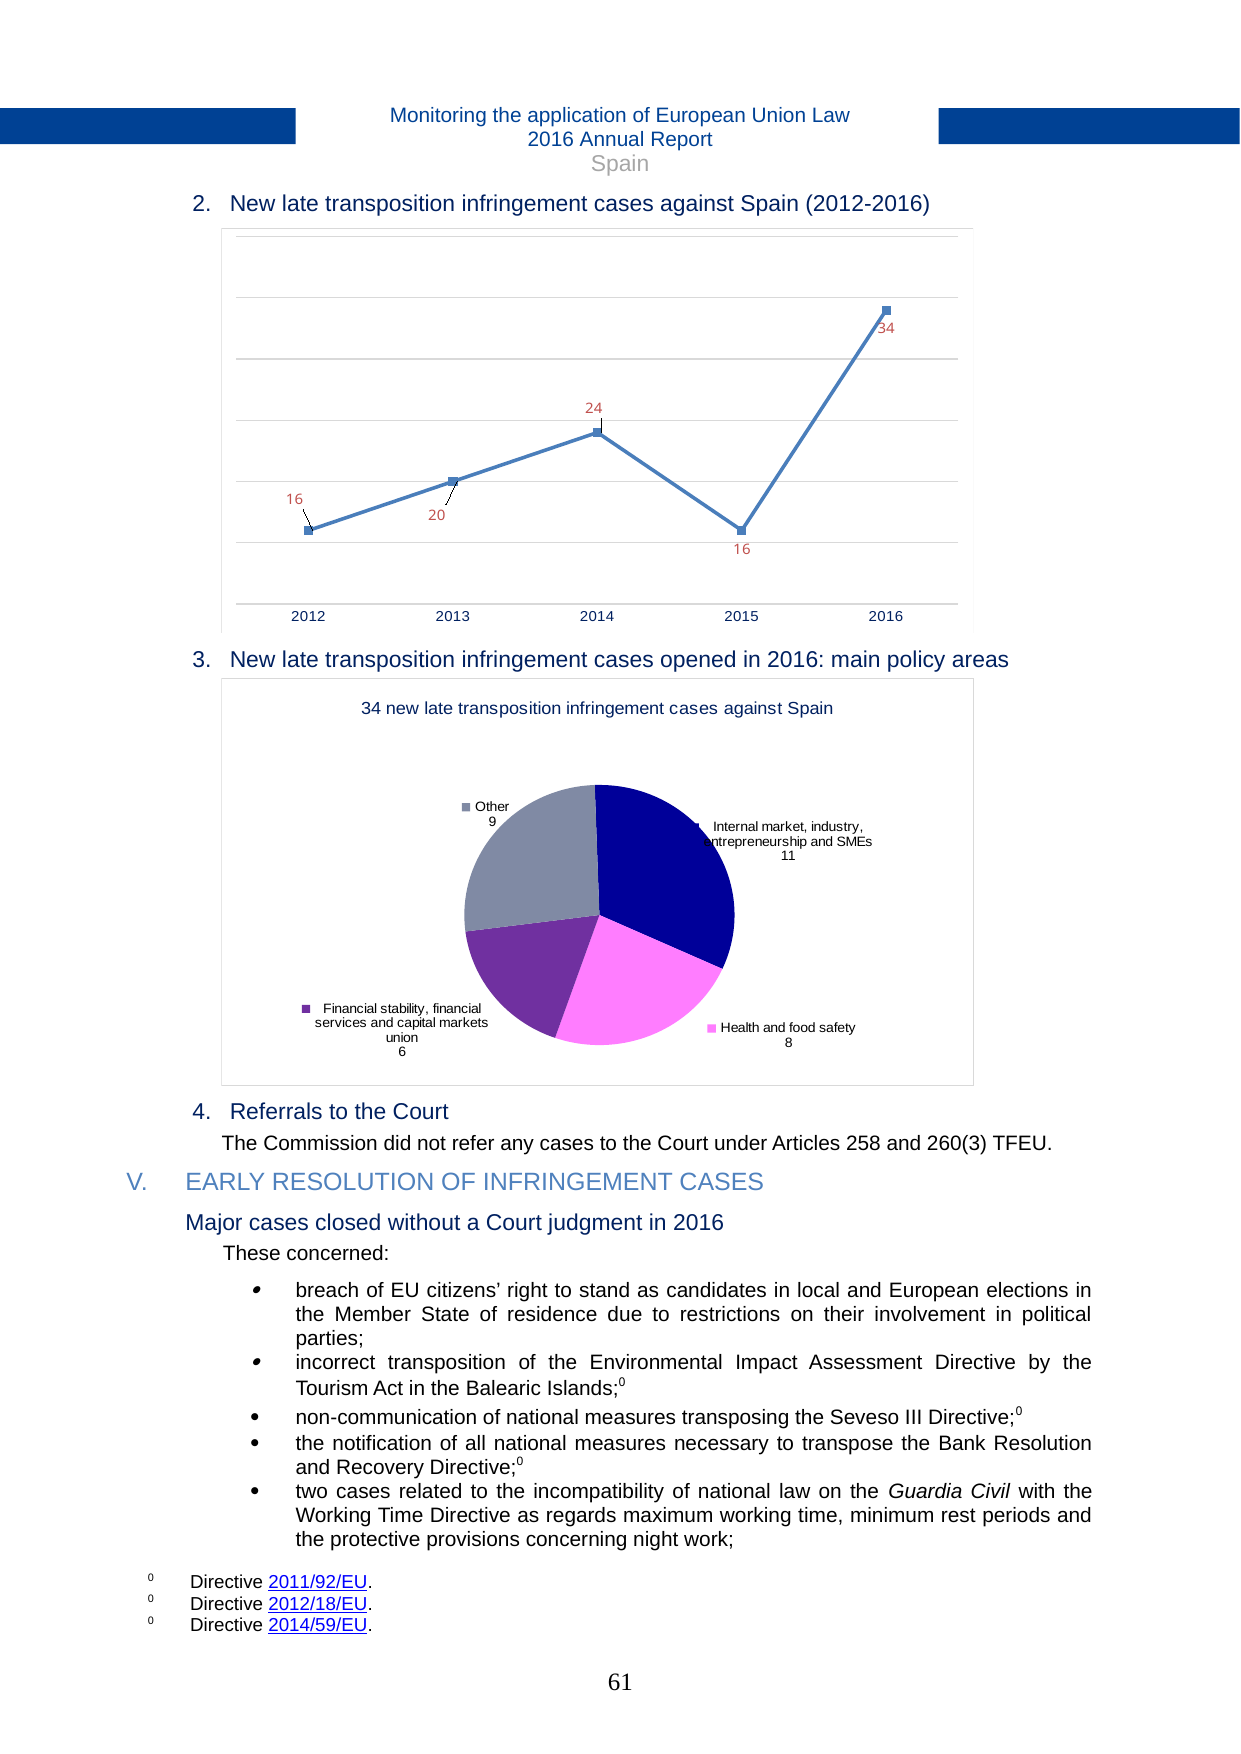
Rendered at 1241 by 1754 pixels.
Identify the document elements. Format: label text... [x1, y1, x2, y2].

list New late transposition infringement cases opened in 2016: main policy areas [192, 646, 1093, 672]
text Major cases closed without a Court judgment in 2016 [148, 1208, 1093, 1235]
text non-communication of national measures transposing the Seveso III Directive; [251, 1402, 1093, 1430]
text two cases related to the incompatibility of national law on the Guardia Civil with the Working Time Directive as regards maximum working time, minimum rest periods and the protective provisions concerning night work; [251, 1478, 1093, 1550]
list EARLY RESOLUTION OF INFRINGEMENT CASES [148, 1167, 1093, 1196]
text incorrect transposition of the Environmental Impact Assessment Directive by the Tourism Act in the Balearic Islands; [251, 1349, 1093, 1402]
text These concerned: [148, 1241, 1093, 1265]
subtitle New late transposition infringement cases against Spain (2012-2016) [192, 190, 1093, 216]
list Referrals to the Court [192, 1098, 1093, 1124]
text the notification of all national measures necessary to transpose the Bank Resolution and Recovery Directive; [251, 1430, 1093, 1478]
text The Commission did not refer any cases to the Court under Articles 258 and 260(3) TFEU. [221, 1131, 1093, 1155]
text breach of EU citizens’ right to stand as candidates in local and European elections in the Member State of residence due to restrictions on their involvement in political parties; [251, 1277, 1093, 1349]
